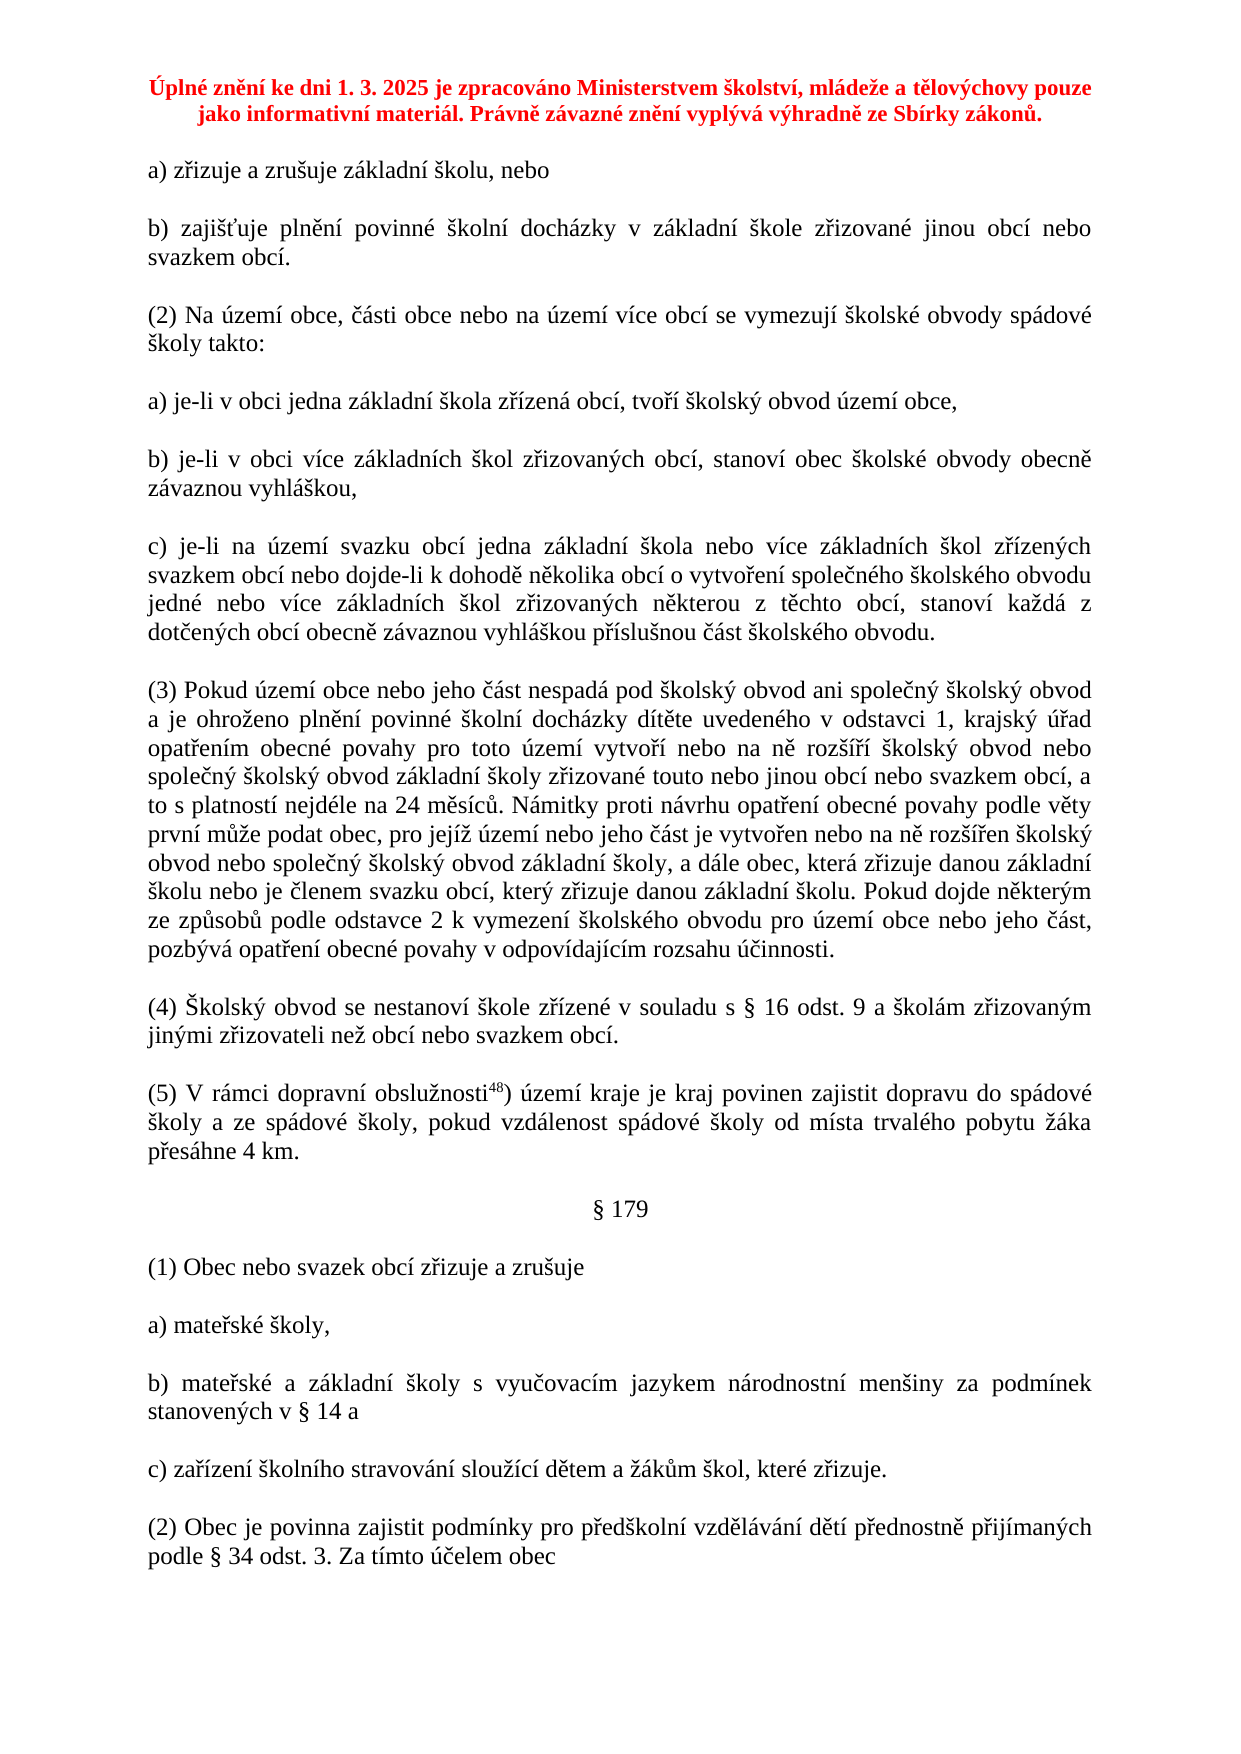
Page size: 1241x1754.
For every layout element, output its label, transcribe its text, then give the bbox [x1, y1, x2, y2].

text (2) Na území obce, části obce nebo na území více obcí se vymezují školské obvody spádové školy takto: [148, 300, 1093, 357]
text c) je-li na území svazku obcí jedna základní škola nebo více základních škol zřízených svazkem obcí nebo dojde-li k dohodě několika obcí o vytvoření společného školského obvodu jedné nebo více základních škol zřizovaných některou z těchto obcí, stanoví každá z dotčených obcí obecně závaznou vyhláškou příslušnou část školského obvodu. [148, 531, 1093, 646]
text (5) V rámci dopravní obslužnosti48) území kraje je kraj povinen zajistit dopravu do spádové školy a ze spádové školy, pokud vzdálenost spádové školy od místa trvalého pobytu žáka přesáhne 4 km. [148, 1078, 1093, 1165]
text b) mateřské a základní školy s vyučovacím jazykem národnostní menšiny za podmínek stanovených v § 14 a [148, 1368, 1093, 1425]
text b) je-li v obci více základních škol zřizovaných obcí, stanoví obec školské obvody obecně závaznou vyhláškou, [148, 444, 1093, 502]
text (4) Školský obvod se nestanoví škole zřízené v souladu s § 16 odst. 9 a školám zřizovaným jinými zřizovateli než obcí nebo svazkem obcí. [148, 992, 1093, 1049]
text a) mateřské školy, [148, 1310, 1093, 1338]
text § 179 [148, 1194, 1093, 1223]
text b) zajišťuje plnění povinné školní docházky v základní škole zřizované jinou obcí nebo svazkem obcí. [148, 213, 1093, 271]
text c) zařízení školního stravování sloužící dětem a žákům škol, které zřizuje. [148, 1454, 1093, 1483]
text (1) Obec nebo svazek obcí zřizuje a zrušuje [148, 1252, 1093, 1281]
text a) je-li v obci jedna základní škola zřízená obcí, tvoří školský obvod území obce, [148, 386, 1093, 415]
text a) zřizuje a zrušuje základní školu, nebo [148, 155, 1093, 184]
text (2) Obec je povinna zajistit podmínky pro předškolní vzdělávání dětí přednostně přijímaných podle § 34 odst. 3. Za tímto účelem obec [148, 1512, 1093, 1570]
text (3) Pokud území obce nebo jeho část nespadá pod školský obvod ani společný školský obvod a je ohroženo plnění povinné školní docházky dítěte uvedeného v odstavci 1, krajský úřad opatřením obecné povahy pro toto území vytvoří nebo na ně rozšíří školský obvod nebo společný školský obvod základní školy zřizované touto nebo jinou obcí nebo svazkem obcí, a to s platností nejdéle na 24 měsíců. Námitky proti návrhu opatření obecné povahy podle věty první může podat obec, pro jejíž území nebo jeho část je vytvořen nebo na ně rozšířen školský obvod nebo společný školský obvod základní školy, a dále obec, která zřizuje danou základní školu nebo je členem svazku obcí, který zřizuje danou základní školu. Pokud dojde některým ze způsobů podle odstavce 2 k vymezení školského obvodu pro území obce nebo jeho část, pozbývá opatření obecné povahy v odpovídajícím rozsahu účinnosti. [148, 675, 1093, 963]
